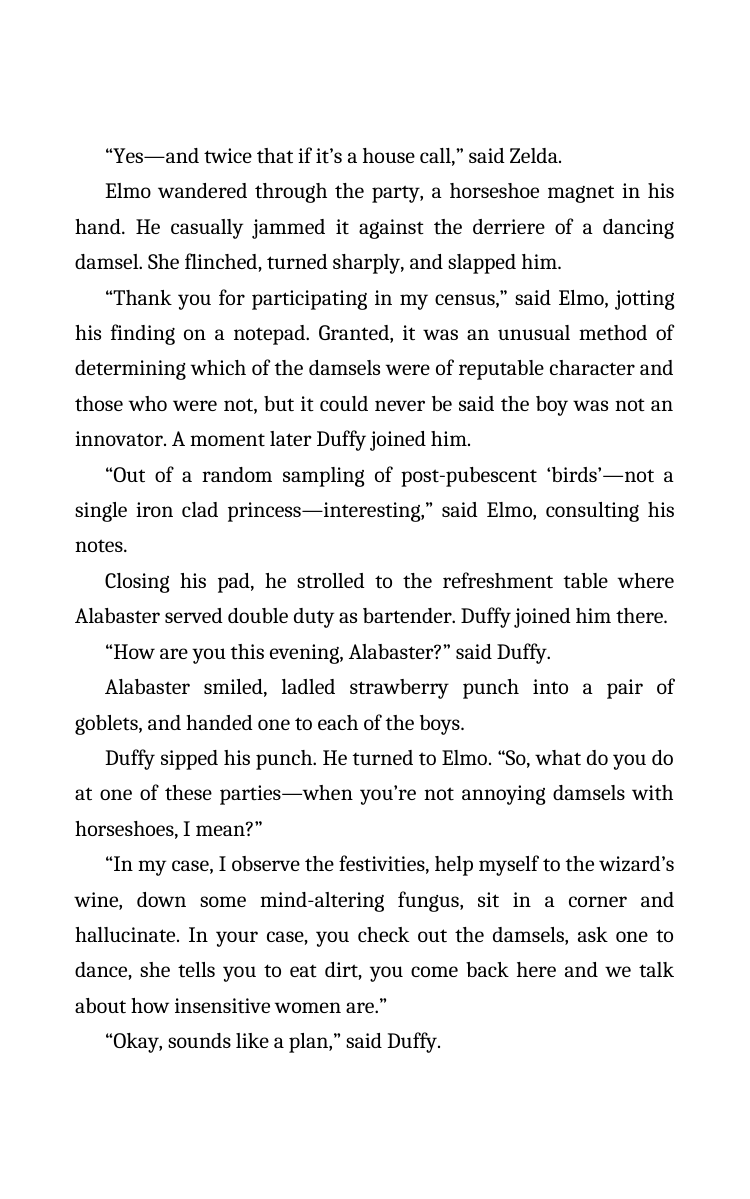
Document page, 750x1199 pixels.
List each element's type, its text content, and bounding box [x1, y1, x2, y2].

text “Out of a random sampling of post-pubescent ‘birds’—not a single iron clad princess—interesting,” said Elmo, consulting his notes. [75, 454, 675, 560]
text Elmo wandered through the party, a horseshoe magnet in his hand. He casually jammed it against the derriere of a dancing damsel. She flinched, turned sharply, and slapped him. [75, 170, 675, 277]
text “How are you this evening, Alabaster?” said Duffy. [75, 631, 675, 666]
text “Okay, sounds like a plan,” said Duffy. [75, 1020, 675, 1056]
text “Yes—and twice that if it’s a house call,” said Zelda. [75, 135, 675, 170]
text Alabaster smiled, ladled strawberry punch into a pair of goblets, and handed one to each of the boys. [75, 666, 675, 737]
text Duffy sipped his punch. He turned to Elmo. “So, what do you do at one of these parties—when you’re not annoying damsels with horseshoes, I mean?” [75, 737, 675, 843]
text Closing his pad, he strolled to the refreshment table where Alabaster served double duty as bartender. Duffy joined him there. [75, 560, 675, 631]
text “Thank you for participating in my census,” said Elmo, jotting his finding on a notepad. Granted, it was an unusual method of determining which of the damsels were of reputable character and those who were not, but it could never be said the boy was not an innovator. A moment later Duffy joined him. [75, 277, 675, 454]
text “In my case, I observe the festivities, help myself to the wizard’s wine, down some mind-altering fungus, sit in a corner and hallucinate. In your case, you check out the damsels, ask one to dance, she tells you to eat dirt, you come back here and we talk about how insensitive women are.” [75, 843, 675, 1020]
